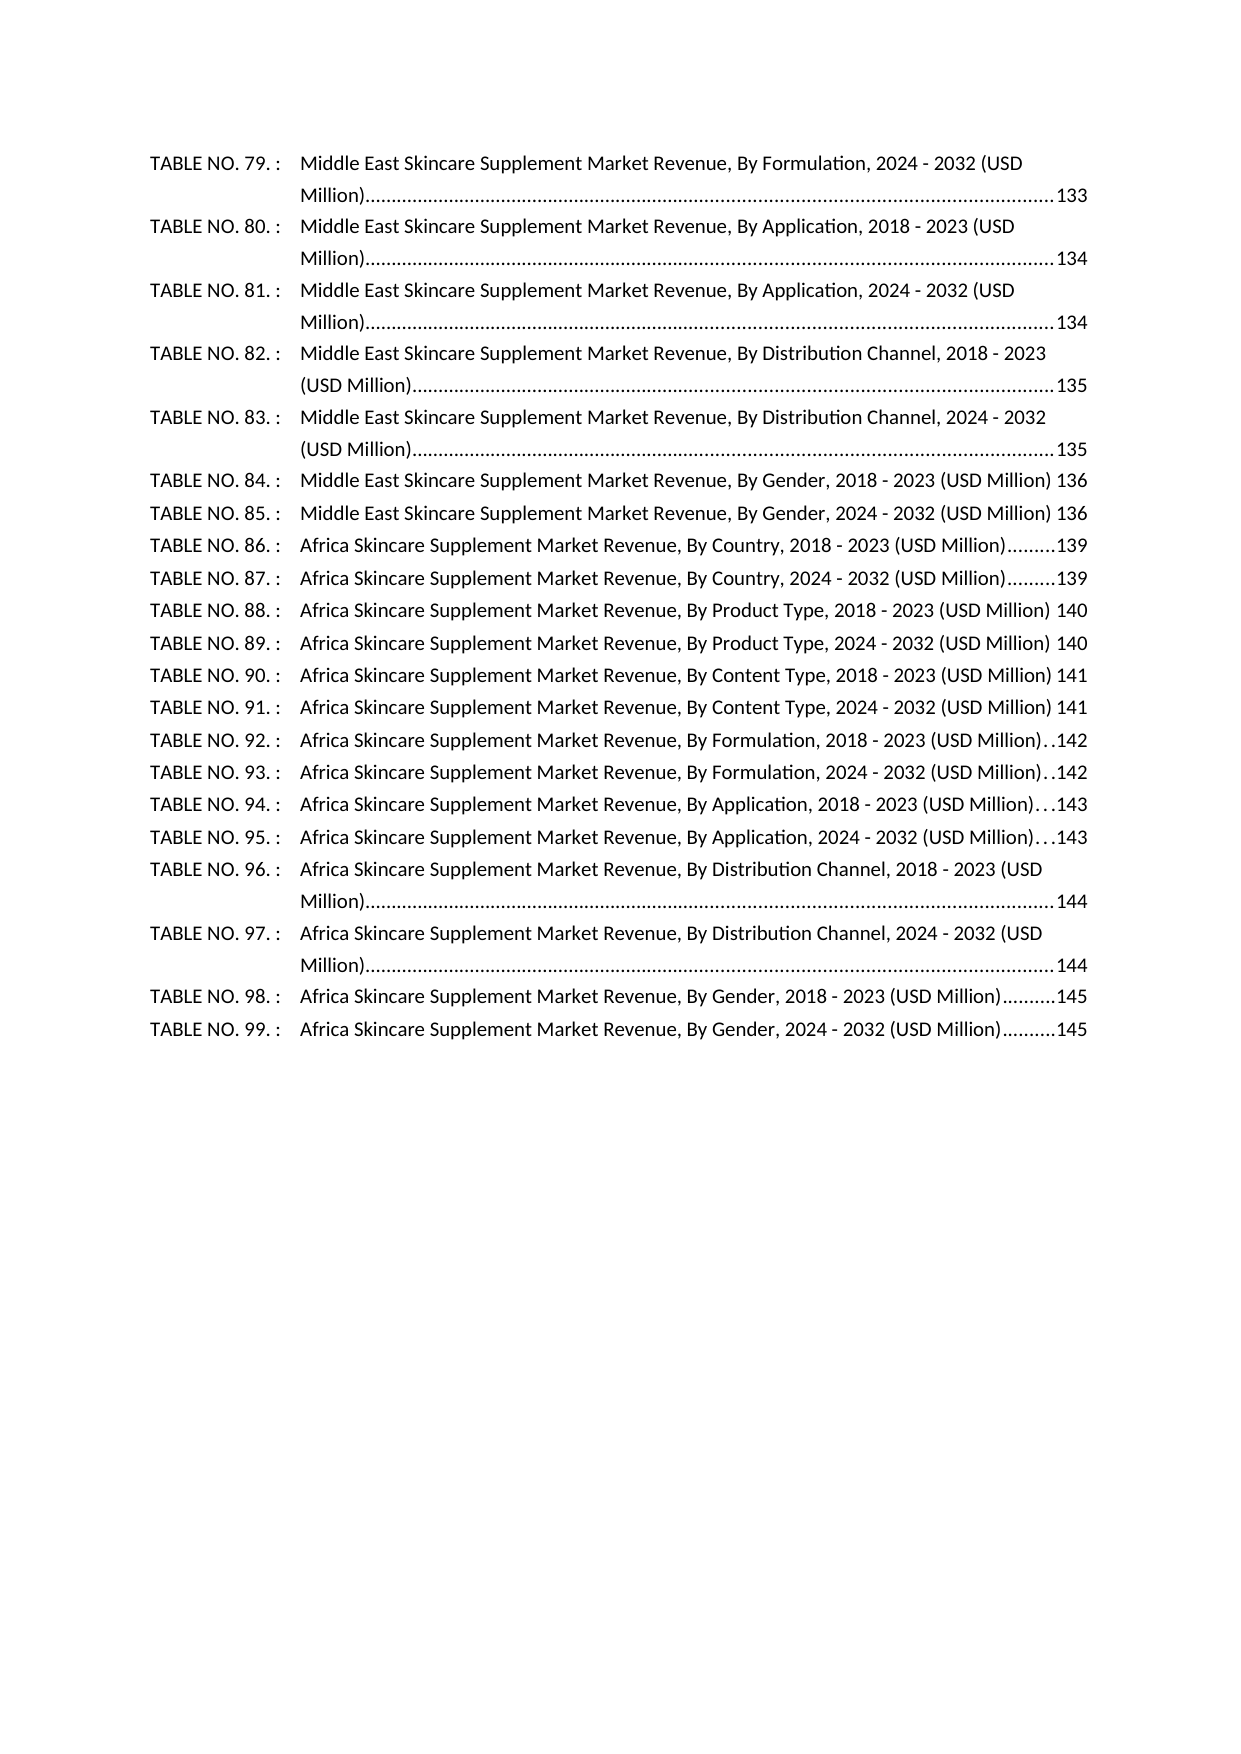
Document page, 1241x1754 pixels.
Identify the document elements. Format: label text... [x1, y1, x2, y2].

text TABLE NO. 86. : Africa Skincare Supplement Market Revenue, By Country, 2018 - 2023 (USD Million) 139 [150, 532, 1059, 558]
text TABLE NO. 95. : Africa Skincare Supplement Market Revenue, By Application, 2024 - 2032 (USD Million) 143 [150, 824, 1059, 849]
text TABLE NO. 91. : Africa Skincare Supplement Market Revenue, By Content Type, 2024 - 2032 (USD Million) 141 [150, 694, 1059, 720]
text TABLE NO. 89. : Africa Skincare Supplement Market Revenue, By Product Type, 2024 - 2032 (USD Million) 140 [150, 630, 1059, 655]
text TABLE NO. 98. : Africa Skincare Supplement Market Revenue, By Gender, 2018 - 2023 (USD Million) 145 [150, 983, 1059, 1009]
text TABLE NO. 94. : Africa Skincare Supplement Market Revenue, By Application, 2018 - 2023 (USD Million) 143 [150, 792, 1059, 817]
text TABLE NO. 92. : Africa Skincare Supplement Market Revenue, By Formulation, 2018 - 2023 (USD Million) 142 [150, 727, 1059, 752]
text TABLE NO. 79. : Middle East Skincare Supplement Market Revenue, By Formulation, 2024 - 2032 (USD Million) 133 [150, 150, 1059, 207]
text TABLE NO. 99. : Africa Skincare Supplement Market Revenue, By Gender, 2024 - 2032 (USD Million) 145 [150, 1016, 1059, 1041]
text TABLE NO. 96. : Africa Skincare Supplement Market Revenue, By Distribution Channel, 2018 - 2023 (USD Million) 144 [150, 856, 1059, 914]
text TABLE NO. 90. : Africa Skincare Supplement Market Revenue, By Content Type, 2018 - 2023 (USD Million) 141 [150, 662, 1059, 687]
text TABLE NO. 81. : Middle East Skincare Supplement Market Revenue, By Application, 2024 - 2032 (USD Million) 134 [150, 277, 1059, 334]
text TABLE NO. 97. : Africa Skincare Supplement Market Revenue, By Distribution Channel, 2024 - 2032 (USD Million) 144 [150, 920, 1059, 977]
text TABLE NO. 88. : Africa Skincare Supplement Market Revenue, By Product Type, 2018 - 2023 (USD Million) 140 [150, 597, 1059, 623]
text TABLE NO. 87. : Africa Skincare Supplement Market Revenue, By Country, 2024 - 2032 (USD Million) 139 [150, 565, 1059, 590]
text TABLE NO. 84. : Middle East Skincare Supplement Market Revenue, By Gender, 2018 - 2023 (USD Million) 136 [150, 468, 1059, 493]
text TABLE NO. 85. : Middle East Skincare Supplement Market Revenue, By Gender, 2024 - 2032 (USD Million) 136 [150, 500, 1059, 526]
text TABLE NO. 80. : Middle East Skincare Supplement Market Revenue, By Application, 2018 - 2023 (USD Million) 134 [150, 213, 1059, 271]
text TABLE NO. 82. : Middle East Skincare Supplement Market Revenue, By Distribution Channel, 2018 - 2023 (USD Million) 135 [150, 341, 1059, 398]
text TABLE NO. 83. : Middle East Skincare Supplement Market Revenue, By Distribution Channel, 2024 - 2032 (USD Million) 135 [150, 404, 1059, 461]
text TABLE NO. 93. : Africa Skincare Supplement Market Revenue, By Formulation, 2024 - 2032 (USD Million) 142 [150, 759, 1059, 785]
